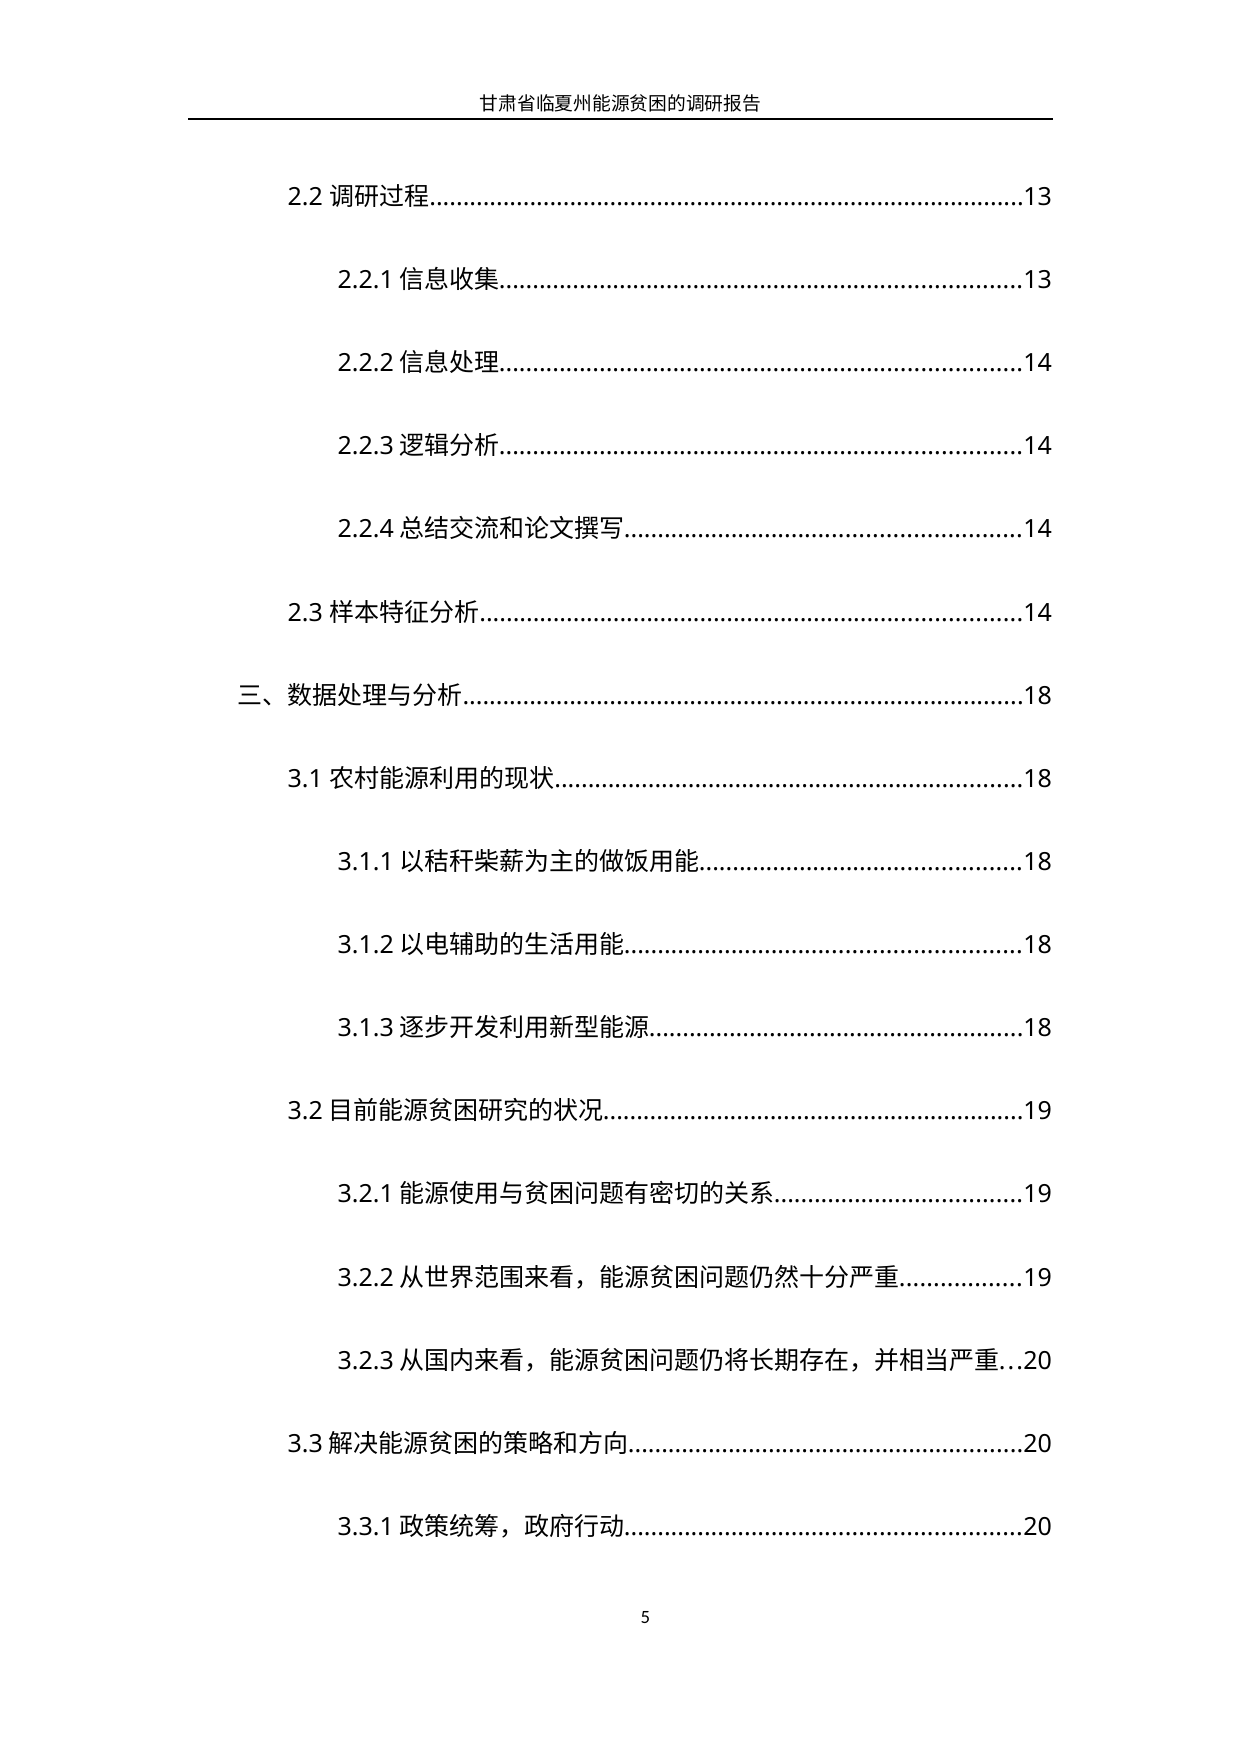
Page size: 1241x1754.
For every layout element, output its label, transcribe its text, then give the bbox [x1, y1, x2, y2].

text 3.1.2以电辅助的生活用能 18 [287, 910, 1053, 975]
text 2.3 样本特征分析 14 [237, 578, 1053, 643]
text 3.2.1能源使用与贫困问题有密切的关系 19 [287, 1159, 1053, 1224]
text 3.3解决能源贫困的策略和方向 20 [237, 1409, 1053, 1474]
text 2.2.2信息处理 14 [287, 328, 1053, 393]
text 3.1.3逐步开发利用新型能源 18 [287, 993, 1053, 1058]
text 3.3.1政策统筹，政府行动 20 [287, 1492, 1053, 1557]
text 3.2.2从世界范围来看，能源贫困问题仍然十分严重 19 [287, 1243, 1053, 1308]
text 2.2.1信息收集 13 [287, 245, 1053, 310]
text 3.2目前能源贫困研究的状况 19 [237, 1076, 1053, 1141]
text 2.2.3逻辑分析 14 [287, 411, 1053, 476]
text 2.2.4总结交流和论文撰写 14 [287, 494, 1053, 559]
text 三、数据处理与分析 18 [187, 661, 1053, 726]
text 3.2.3从国内来看，能源贫困问题仍将长期存在，并相当严重 20 [287, 1326, 1053, 1391]
text 3.1 农村能源利用的现状 18 [237, 744, 1053, 809]
text 2.2 调研过程 13 [237, 162, 1053, 227]
text 3.1.1以秸秆柴薪为主的做饭用能 18 [287, 827, 1053, 892]
